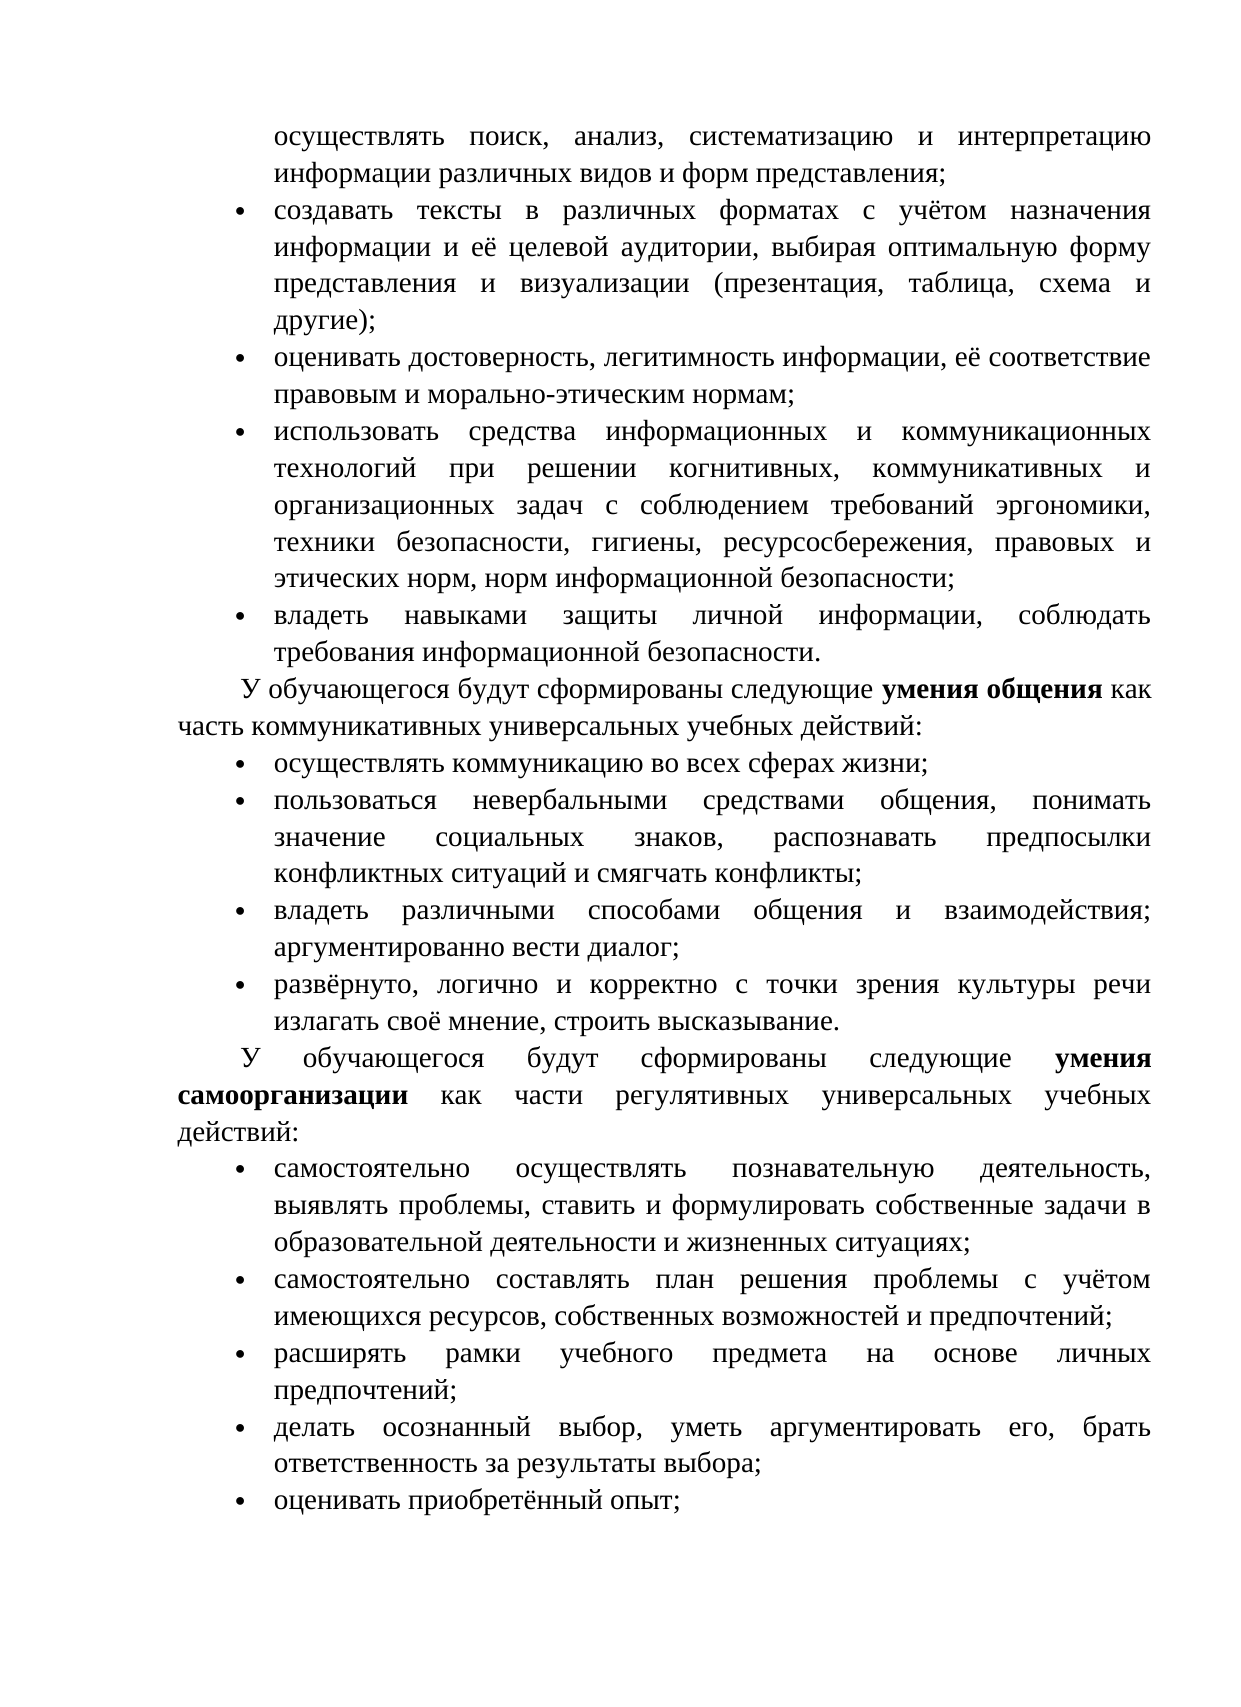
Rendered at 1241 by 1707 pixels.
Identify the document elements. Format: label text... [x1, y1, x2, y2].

list самостоятельно осуществлять познавательную деятельность, выявлять проблемы, ставить и формулировать собственные задачи в образовательной деятельности и жизненных ситуациях; [236, 1151, 1152, 1258]
list осуществлять коммуникацию во всех сферах жизни; [236, 745, 1152, 778]
list владеть навыками защиты личной информации, соблюдать требования информационной безопасности. [236, 597, 1152, 668]
text У обучающегося будут сформированы следующие умения общения как часть коммуникативных универсальных учебных действий: [177, 671, 1152, 742]
list оценивать достоверность, легитимность информации, её соответствие правовым и морально-этическим нормам; [236, 339, 1152, 410]
list владеть различными способами общения и взаимодействия; аргументированно вести диалог; [236, 892, 1152, 963]
list оценивать приобретённый опыт; [236, 1482, 1152, 1516]
list пользоваться невербальными средствами общения, понимать значение социальных знаков, распознавать предпосылки конфликтных ситуаций и смягчать конфликты; [236, 782, 1152, 889]
list делать осознанный выбор, уметь аргументировать его, брать ответственность за результаты выбора; [236, 1409, 1152, 1479]
list развёрнуто, логично и корректно с точки зрения культуры речи излагать своё мнение, строить высказывание. [236, 966, 1152, 1037]
list расширять рамки учебного предмета на основе личных предпочтений; [236, 1335, 1152, 1405]
text У обучающегося будут сформированы следующие умения самоорганизации как части регулятивных универсальных учебных действий: [177, 1040, 1152, 1147]
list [236, 118, 1152, 188]
list использовать средства информационных и коммуникационных технологий при решении когнитивных, коммуникативных и организационных задач с соблюдением требований эргономики, техники безопасности, гигиены, ресурсосбережения, правовых и этических норм, норм информационной безопасности; [236, 413, 1152, 594]
list самостоятельно составлять план решения проблемы с учётом имеющихся ресурсов, собственных возможностей и предпочтений; [236, 1261, 1152, 1332]
list создавать тексты в различных форматах с учётом назначения информации и её целевой аудитории, выбирая оптимальную форму представления и визуализации (презентация, таблица, схема и другие); [236, 192, 1152, 336]
